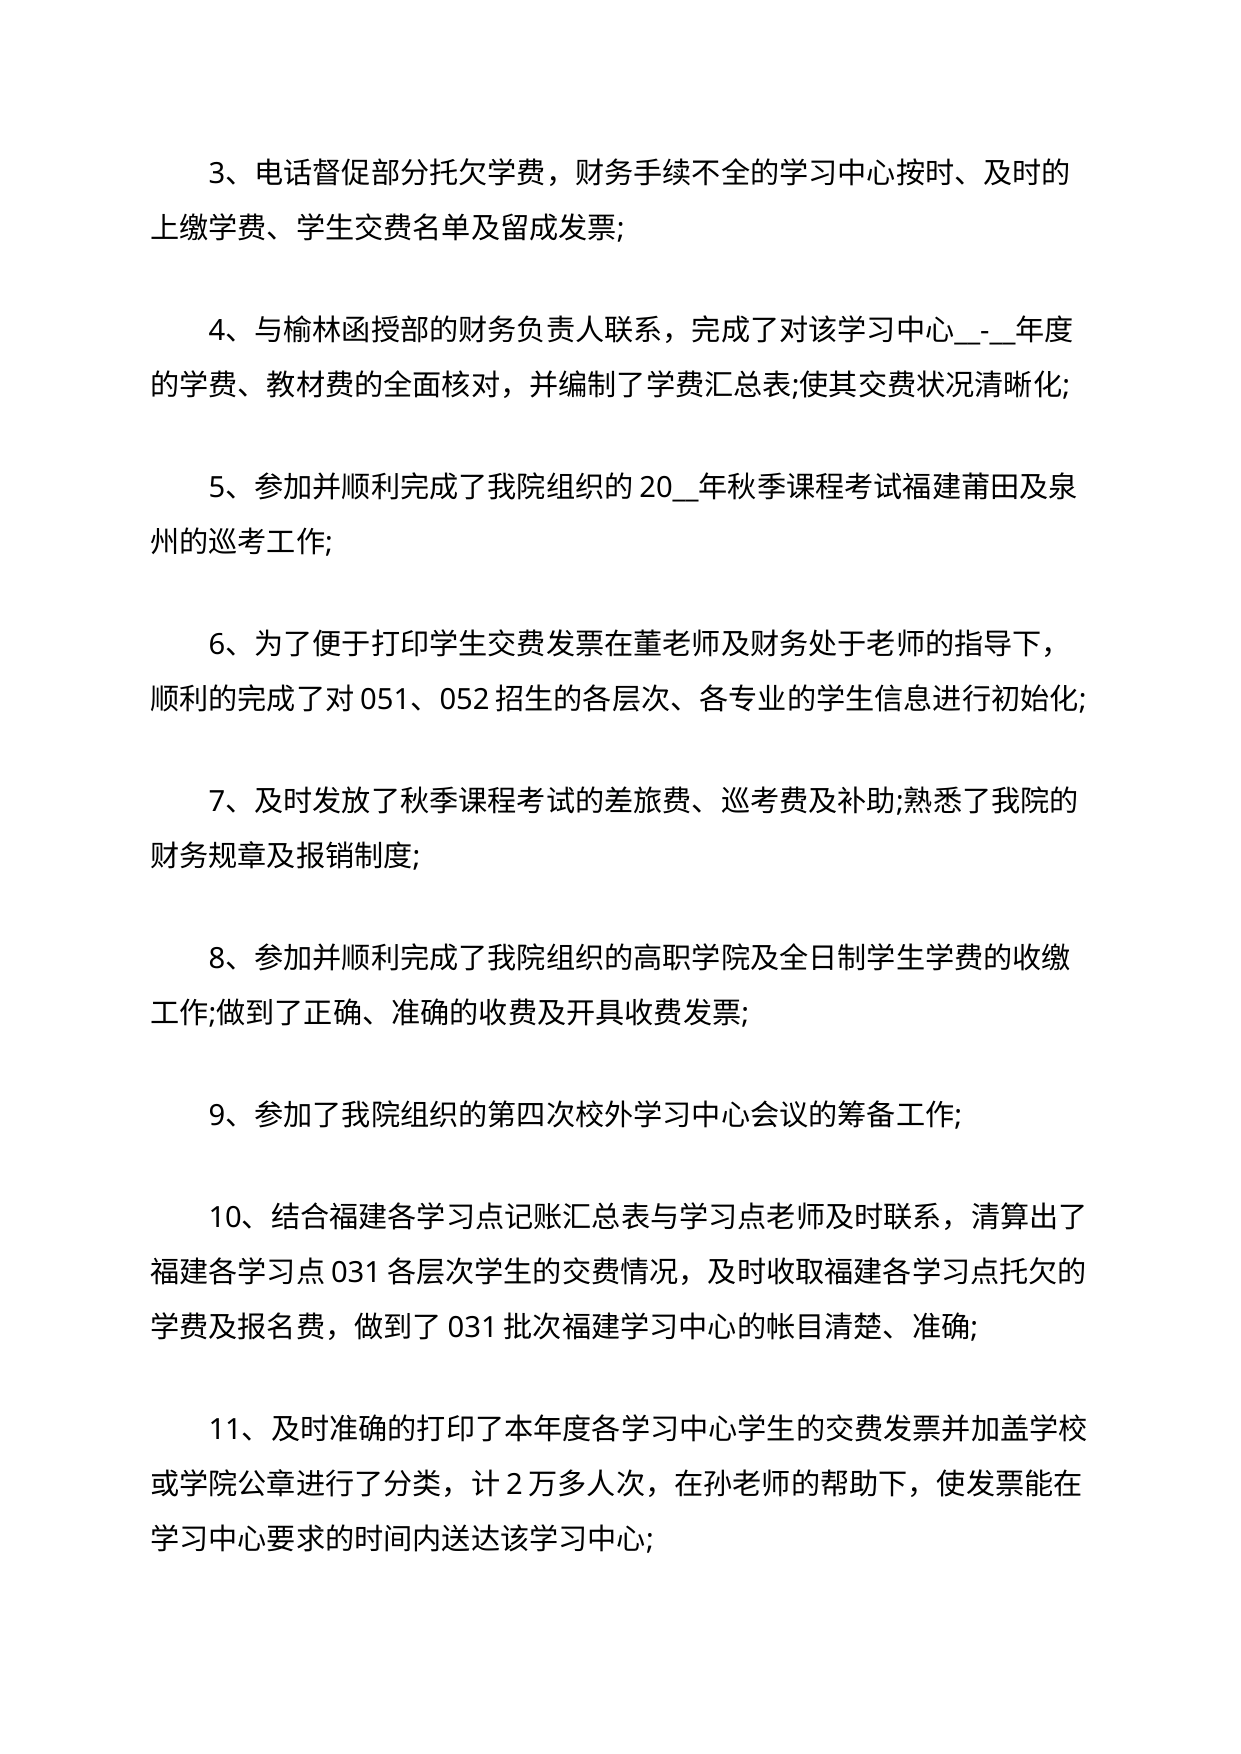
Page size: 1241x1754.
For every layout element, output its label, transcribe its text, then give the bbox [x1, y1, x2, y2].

text 3、电话督促部分托欠学费，财务手续不全的学习中心按时、及时的上缴学费、学生交费名单及留成发票; [150, 150, 1090, 247]
text 8、参加并顺利完成了我院组织的高职学院及全日制学生学费的收缴工作;做到了正确、准确的收费及开具收费发票; [150, 935, 1090, 1032]
text 4、与榆林函授部的财务负责人联系，完成了对该学习中心__-__年度的学费、教材费的全面核对，并编制了学费汇总表;使其交费状况清晰化; [150, 307, 1090, 404]
text 10、结合福建各学习点记账汇总表与学习点老师及时联系，清算出了福建各学习点031各层次学生的交费情况，及时收取福建各学习点托欠的学费及报名费，做到了031批次福建学习中心的帐目清楚、准确; [150, 1194, 1090, 1346]
text 7、及时发放了秋季课程考试的差旅费、巡考费及补助;熟悉了我院的财务规章及报销制度; [150, 778, 1090, 875]
text 9、参加了我院组织的第四次校外学习中心会议的筹备工作; [150, 1092, 1090, 1134]
text 5、参加并顺利完成了我院组织的20__年秋季课程考试福建莆田及泉州的巡考工作; [150, 464, 1090, 561]
text 6、为了便于打印学生交费发票在董老师及财务处于老师的指导下，顺利的完成了对051、052招生的各层次、各专业的学生信息进行初始化; [150, 621, 1090, 718]
text 11、及时准确的打印了本年度各学习中心学生的交费发票并加盖学校或学院公章进行了分类，计2万多人次，在孙老师的帮助下，使发票能在学习中心要求的时间内送达该学习中心; [150, 1406, 1090, 1558]
